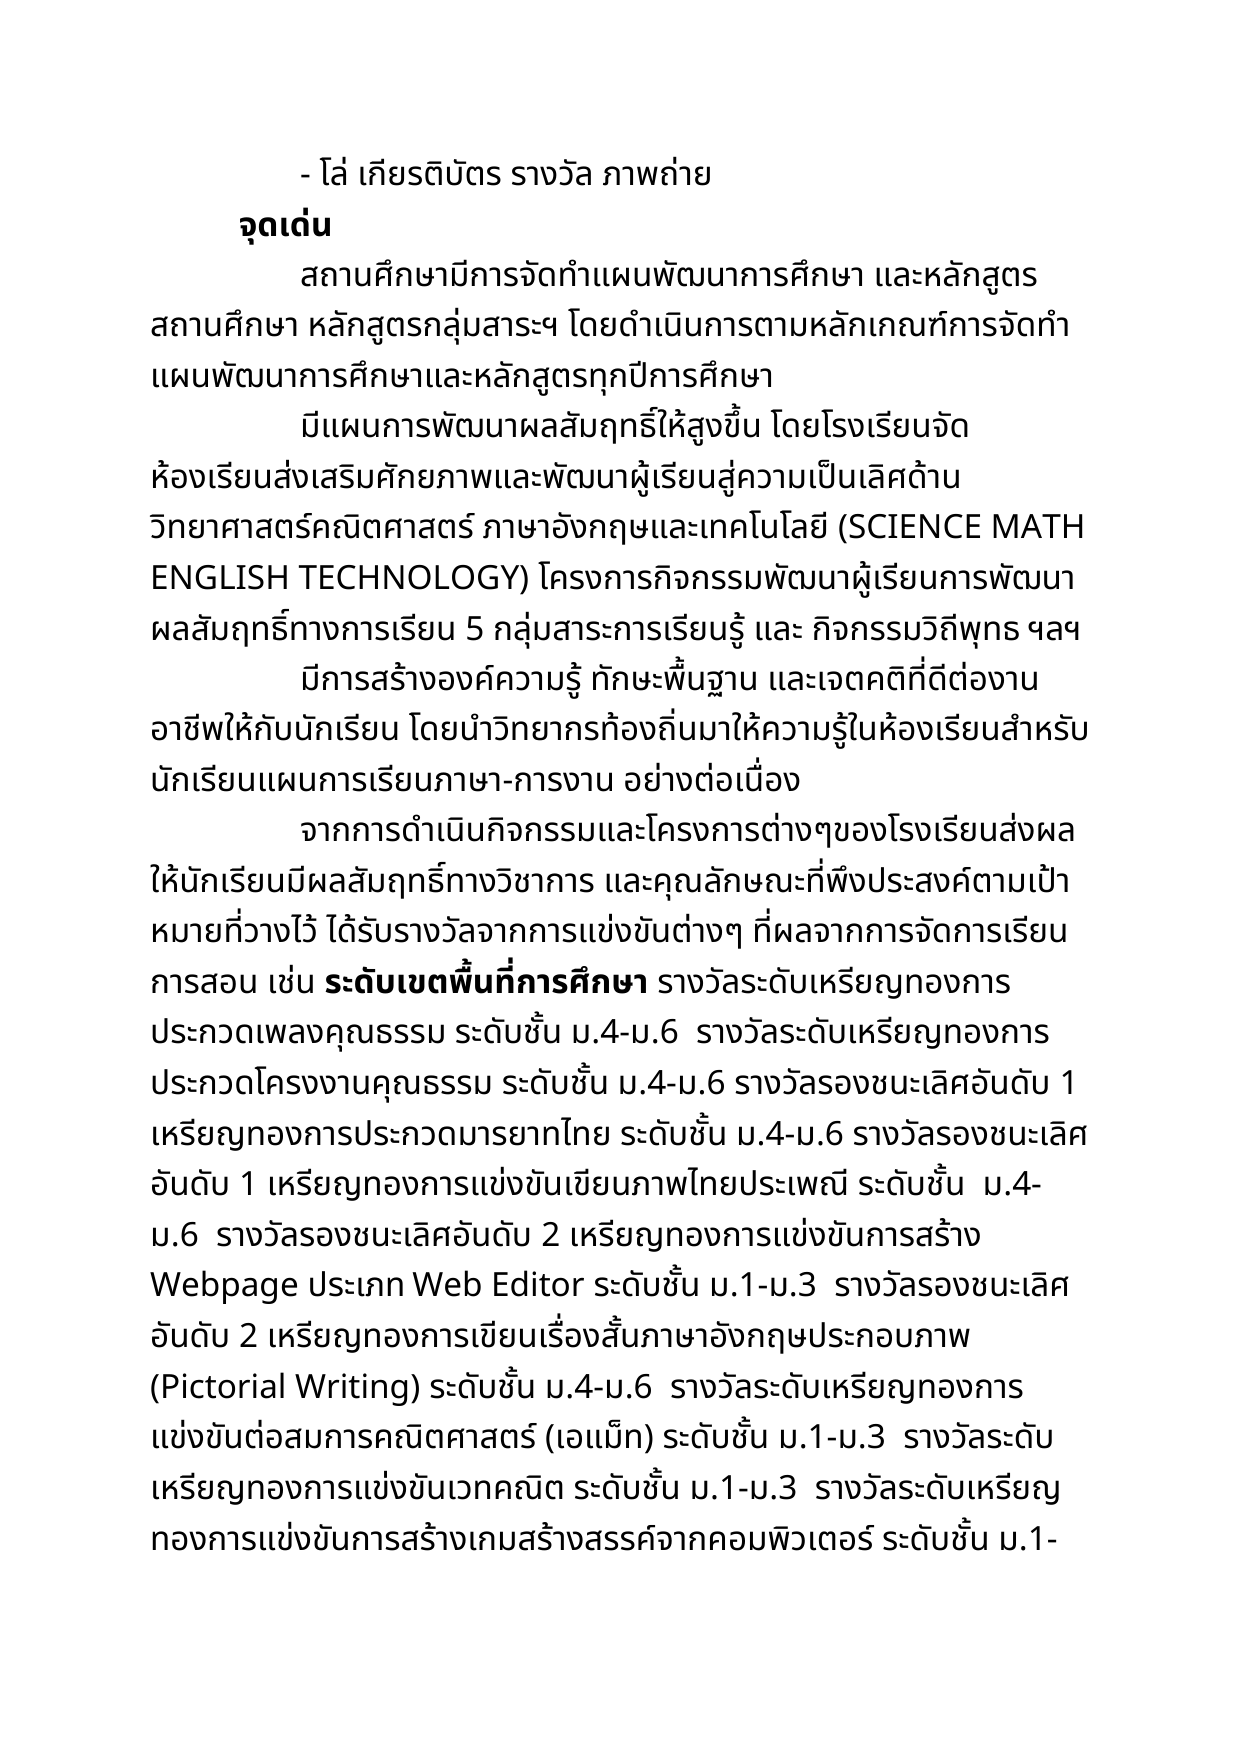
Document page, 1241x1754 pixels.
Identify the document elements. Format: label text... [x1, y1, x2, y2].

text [150, 806, 1090, 1565]
text - โล่ เกียรติบัตร รางวัล ภาพถ่าย [150, 150, 1090, 201]
text จุดเด่น [150, 201, 1090, 251]
text มีแผนการพัฒนาผลสัมฤทธิ์ให้สูงขึ้น โดยโรงเรียนจัดห้องเรียนส่งเสริมศักยภาพและพัฒนาผู้เรียนสู่ความเป็นเลิศด้านวิทยาศาสตร์คณิตศาสตร์ ภาษาอังกฤษและเทคโนโลยี (SCIENCE MATH ENGLISH TECHNOLOGY) โครงการกิจกรรมพัฒนาผู้เรียนการพัฒนาผลสัมฤทธิ์ทางการเรียน 5 กลุ่มสาระการเรียนรู้ และ กิจกรรมวิถีพุทธ ฯลฯ [150, 402, 1090, 655]
text มีการสร้างองค์ความรู้ ทักษะพื้นฐาน และเจตคติที่ดีต่องานอาชีพให้กับนักเรียน โดยนำวิทยากรท้องถิ่นมาให้ความรู้ในห้องเรียนสำหรับนักเรียนแผนการเรียนภาษา-การงาน อย่างต่อเนื่อง [150, 655, 1090, 806]
text สถานศึกษามีการจัดทำแผนพัฒนาการศึกษา และหลักสูตรสถานศึกษา หลักสูตรกลุ่มสาระฯ โดยดำเนินการตามหลักเกณฑ์การจัดทำแผนพัฒนาการศึกษาและหลักสูตรทุกปีการศึกษา [150, 251, 1090, 402]
